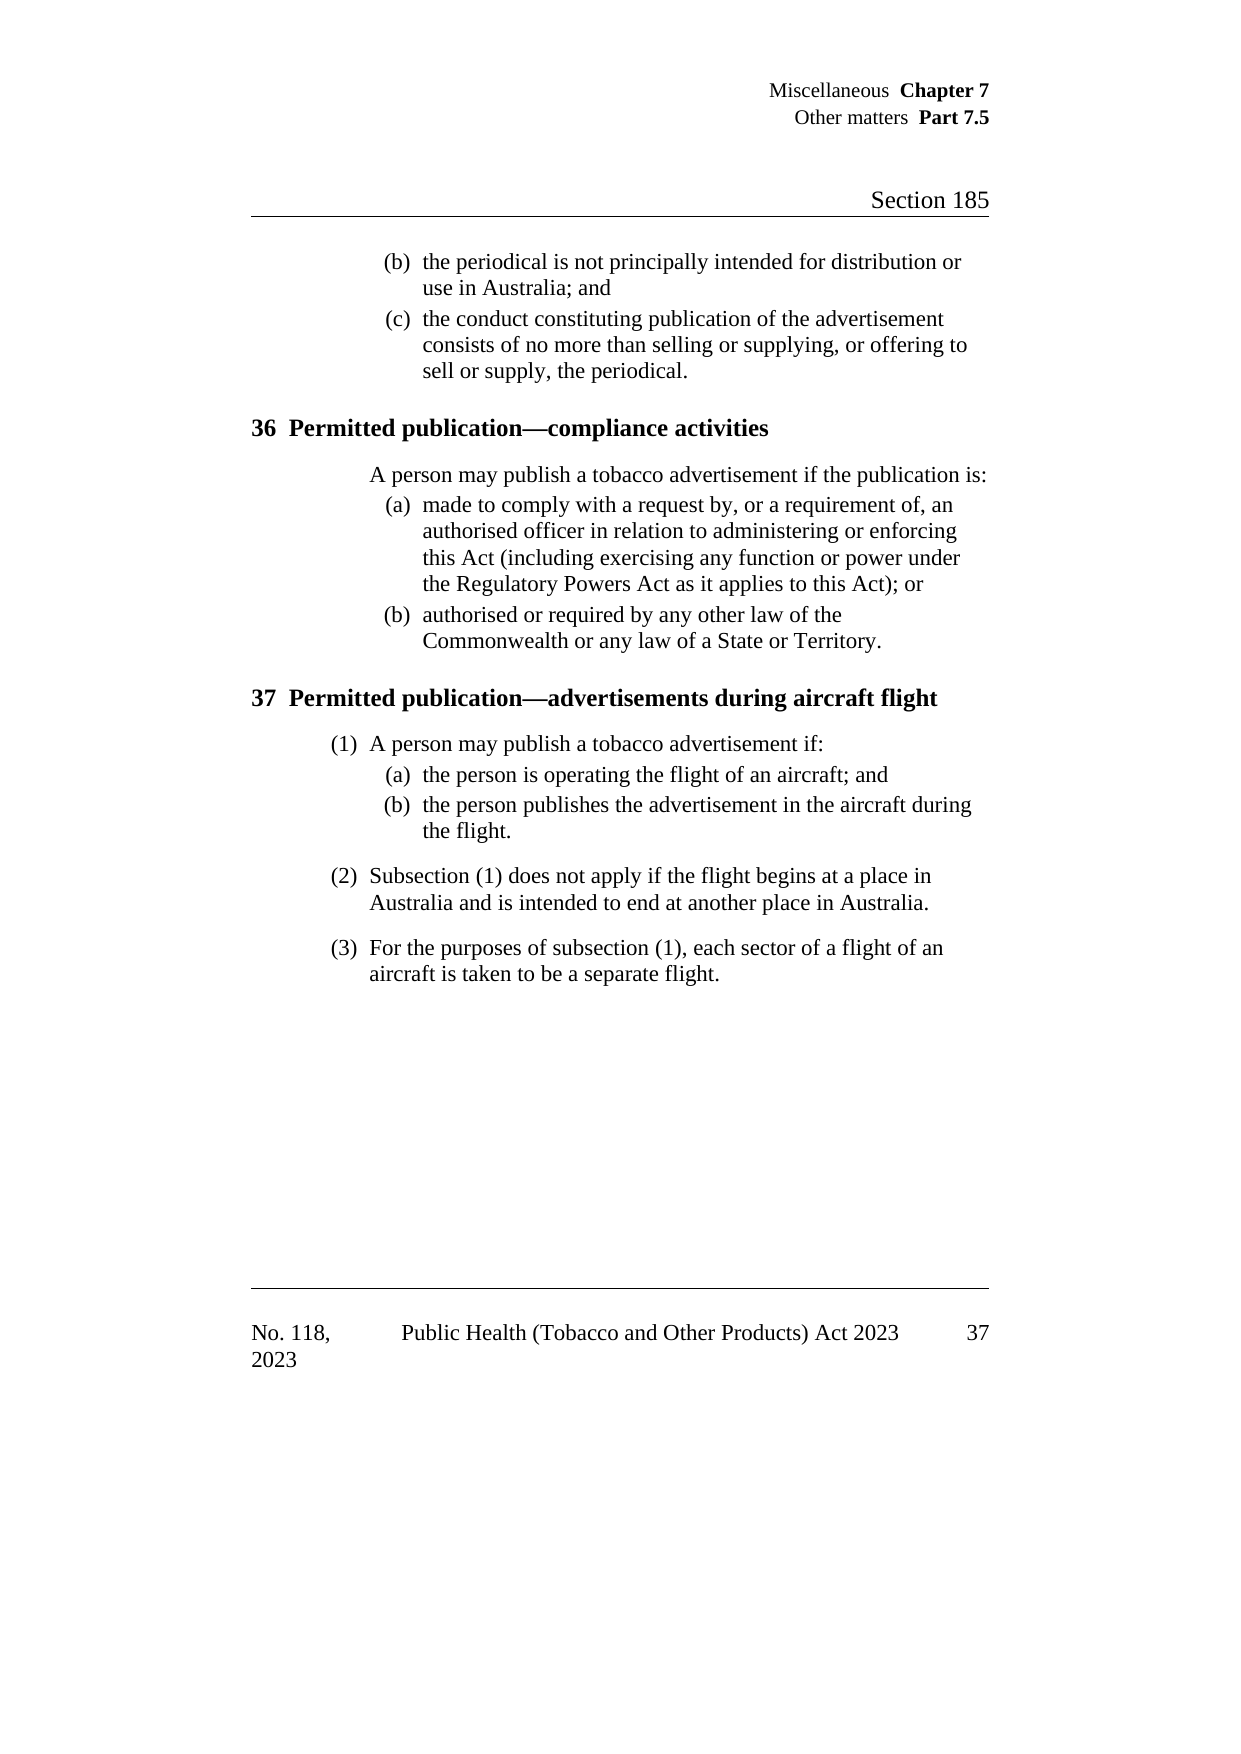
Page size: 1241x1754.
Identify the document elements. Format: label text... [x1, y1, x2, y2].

text (b) the periodical is not principally intended for distribution or use in Australia; and [251, 248, 989, 301]
text 36 Permitted publication—compliance activities [251, 413, 989, 442]
text (3) For the purposes of subsection (1), each sector of a flight of an aircraft is taken to be a separate flight. [251, 934, 989, 987]
text (c) the conduct constituting publication of the advertisement consists of no more than selling or supplying, or offering to sell or supply, the periodical. [251, 305, 989, 384]
text (a) the person is operating the flight of an aircraft; and [251, 761, 989, 787]
text (1) A person may publish a tobacco advertisement if: [251, 730, 989, 756]
text A person may publish a tobacco advertisement if the publication is: [251, 461, 989, 487]
text (a) made to comply with a request by, or a requirement of, an authorised officer in relation to administering or enforcing this Act (including exercising any function or power under the Regulatory Powers Act as it applies to this Act); or [251, 491, 989, 597]
text (2) Subsection (1) does not apply if the flight begins at a place in Australia and is intended to end at another place in Australia. [251, 863, 989, 915]
text (b) the person publishes the advertisement in the aircraft during the flight. [251, 791, 989, 844]
text 37 Permitted publication—advertisements during aircraft flight [251, 683, 989, 711]
text (b) authorised or required by any other law of the Commonwealth or any law of a State or Territory. [251, 601, 989, 653]
